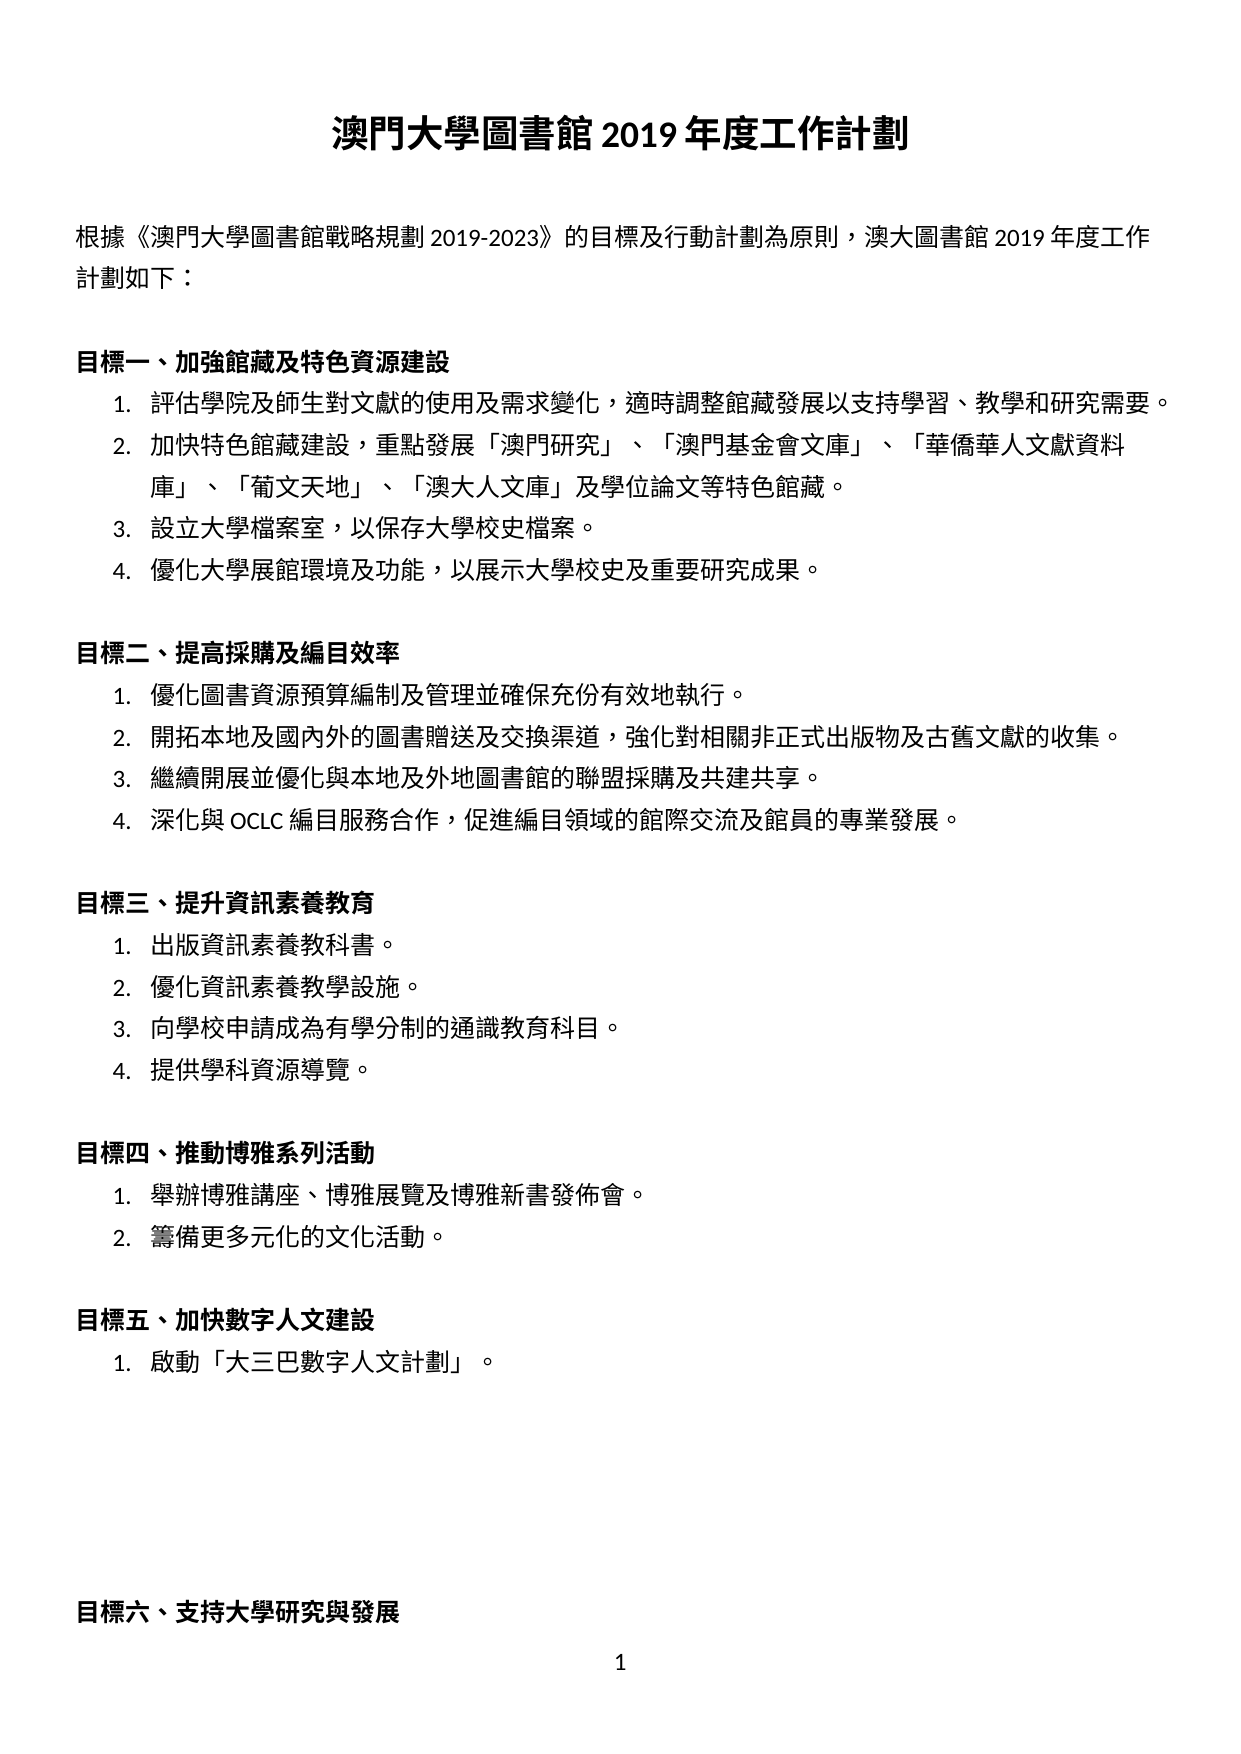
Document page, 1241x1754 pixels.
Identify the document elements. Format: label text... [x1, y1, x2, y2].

text 澳門大學圖書館2019年度工作計劃 [75, 89, 1165, 173]
text 目標五、加快數字人文建設 [75, 1298, 1165, 1339]
list 設立大學檔案室，以保存大學校史檔案。 [112, 506, 1165, 548]
list 繼續開展並優化與本地及外地圖書館的聯盟採購及共建共享。 [112, 756, 1165, 798]
list 籌備更多元化的文化活動。 [112, 1214, 1165, 1256]
list 啟動「大三巴數字人文計劃」。 [112, 1339, 1165, 1381]
text 根據《澳門大學圖書館戰略規劃2019-2023》的目標及行動計劃為原則，澳大圖書館2019年度工作計劃如下： [75, 214, 1165, 298]
text 目標二、提高採購及編目效率 [75, 631, 1165, 673]
list 舉辦博雅講座、博雅展覽及博雅新書發佈會。 [112, 1173, 1165, 1214]
text 目標一、加強館藏及特色資源建設 [75, 339, 1165, 381]
list 優化大學展館環境及功能，以展示大學校史及重要研究成果。 [112, 548, 1165, 589]
text 目標四、推動博雅系列活動 [75, 1131, 1165, 1173]
list 優化資訊素養教學設施。 [112, 964, 1165, 1006]
list 向學校申請成為有學分制的通識教育科目。 [112, 1006, 1165, 1048]
list 深化與OCLC 編目服務合作，促進編目領域的館際交流及館員的專業發展。 [112, 798, 1165, 839]
list 提供學科資源導覽。 [112, 1048, 1165, 1089]
list 優化圖書資源預算編制及管理並確保充份有效地執行。 [112, 673, 1165, 714]
list 加快特色館藏建設，重點發展「澳門研究」、「澳門基金會文庫」、「華僑華人文獻資料庫」、「葡文天地」、「澳大人文庫」及學位論文等特色館藏。 [112, 423, 1165, 506]
text 目標三、提升資訊素養教育 [75, 881, 1165, 923]
list 出版資訊素養教科書。 [112, 923, 1165, 964]
text 目標六、支持大學研究與發展 [75, 1589, 1165, 1631]
list 評估學院及師生對文獻的使用及需求變化，適時調整館藏發展以支持學習、教學和研究需要。 [112, 381, 1165, 423]
list 開拓本地及國內外的圖書贈送及交換渠道，強化對相關非正式出版物及古舊文獻的收集。 [112, 714, 1165, 756]
